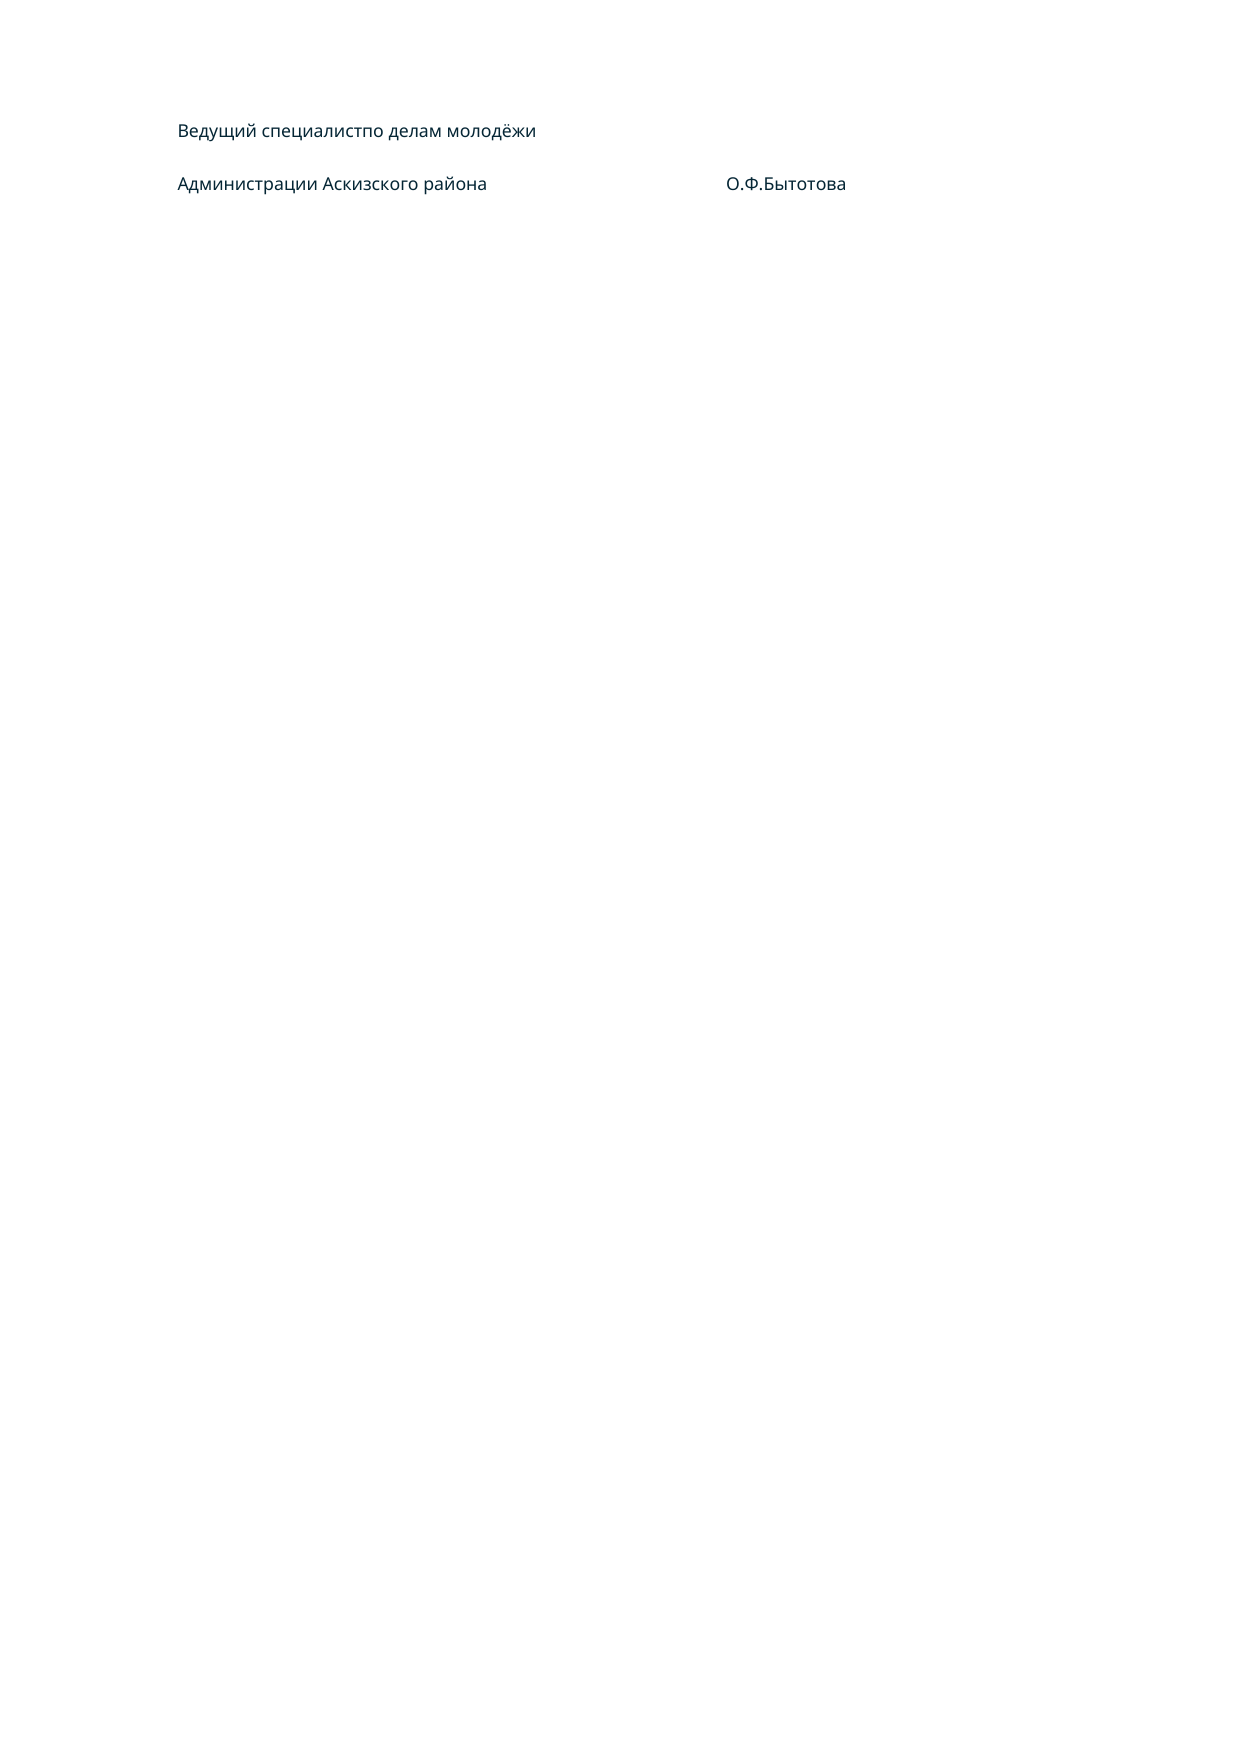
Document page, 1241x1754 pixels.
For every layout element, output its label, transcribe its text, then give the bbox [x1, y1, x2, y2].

text Ведущий специалистпо делам молодёжи [177, 118, 1152, 142]
text Администрации Аскизского района О.Ф.Бытотова [177, 171, 1152, 196]
